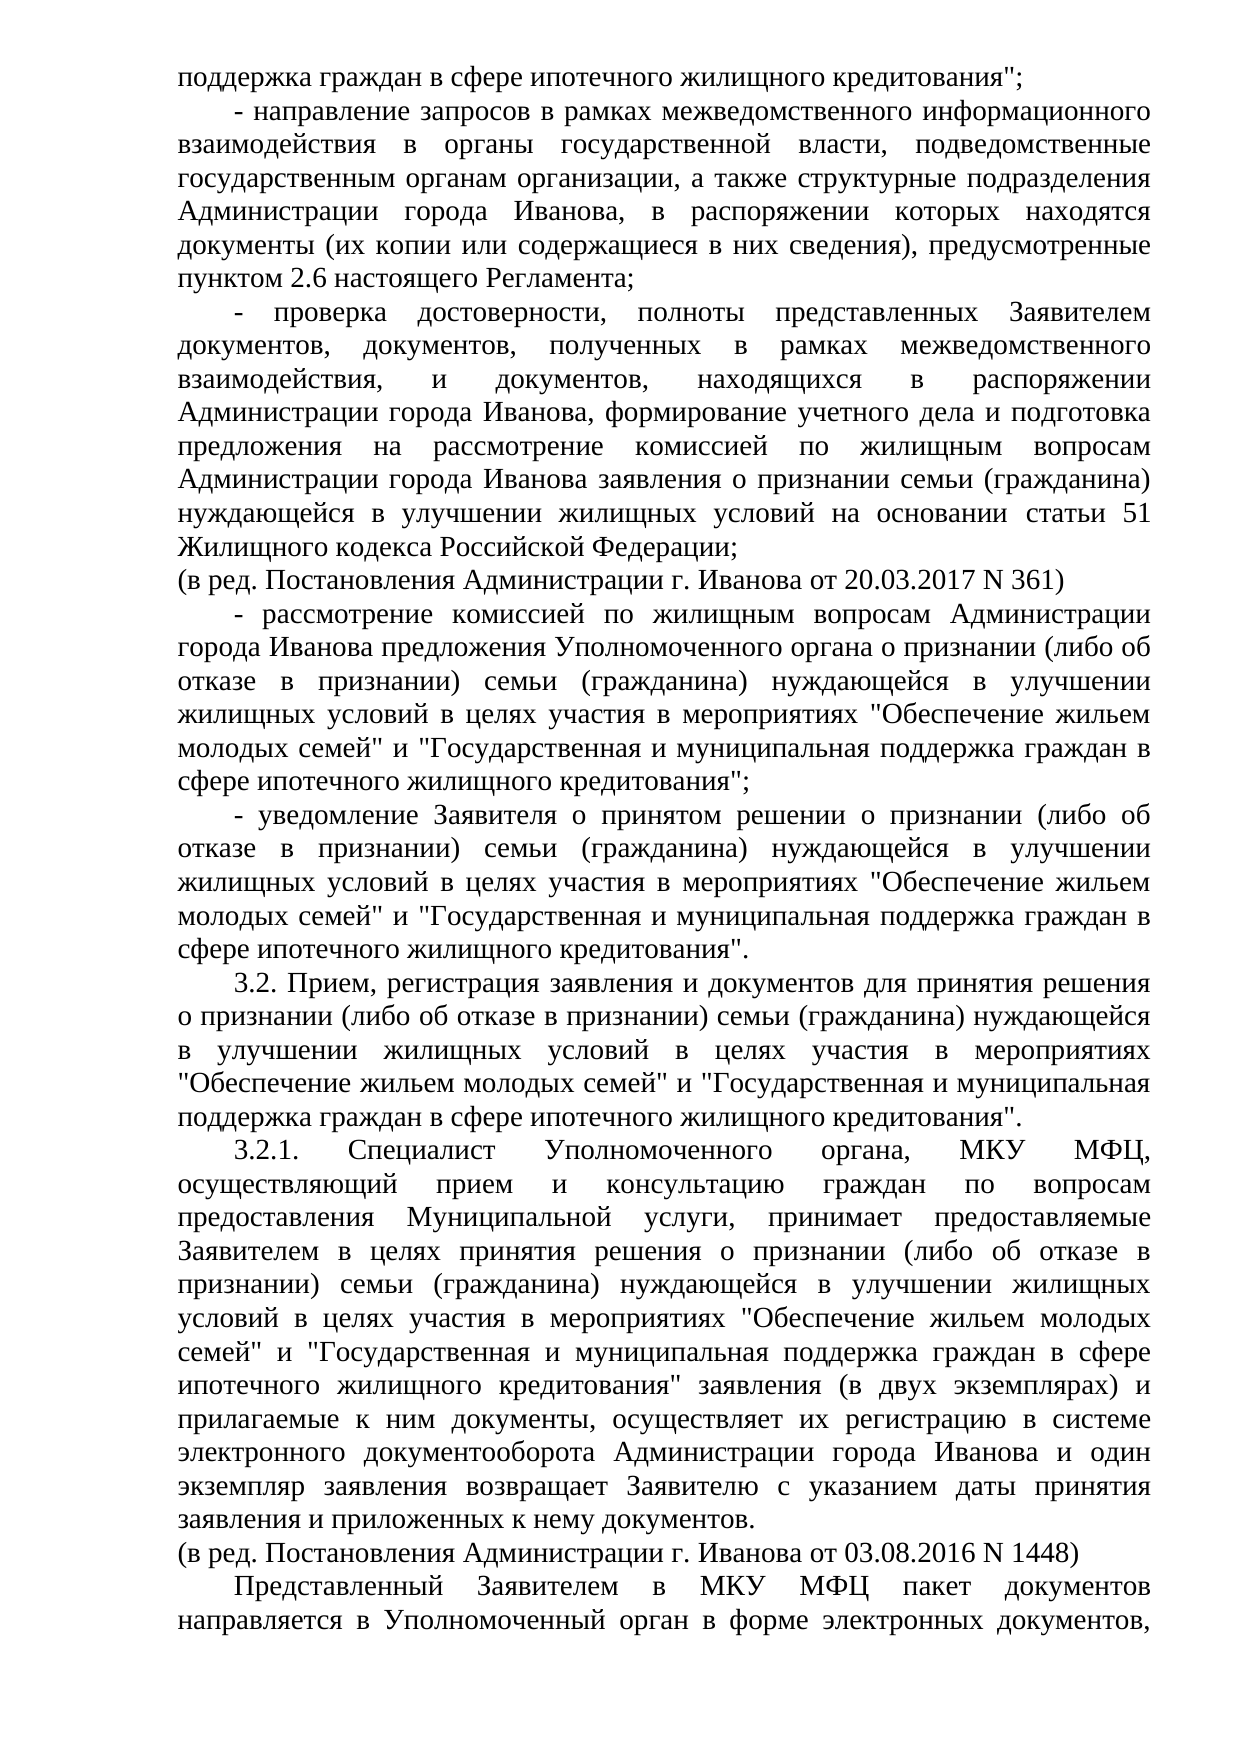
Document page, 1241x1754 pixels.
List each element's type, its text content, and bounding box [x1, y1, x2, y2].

text - направление запросов в рамках межведомственного информационного взаимодействия в органы государственной власти, подведомственные государственным органам организации, а также структурные подразделения Администрации города Иванова, в распоряжении которых находятся документы (их копии или содержащиеся в них сведения), предусмотренные пунктом 2.6 настоящего Регламента; [177, 93, 1152, 294]
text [177, 59, 1152, 93]
text (в ред. Постановления Администрации г. Иванова от 20.03.2017 N 361) [177, 562, 1152, 596]
text - уведомление Заявителя о принятом решении о признании (либо об отказе в признании) семьи (гражданина) нуждающейся в улучшении жилищных условий в целях участия в мероприятиях "Обеспечение жильем молодых семей" и "Государственная и муниципальная поддержка граждан в сфере ипотечного жилищного кредитования". [177, 797, 1152, 965]
text - рассмотрение комиссией по жилищным вопросам Администрации города Иванова предложения Уполномоченного органа о признании (либо об отказе в признании) семьи (гражданина) нуждающейся в улучшении жилищных условий в целях участия в мероприятиях "Обеспечение жильем молодых семей" и "Государственная и муниципальная поддержка граждан в сфере ипотечного жилищного кредитования"; [177, 596, 1152, 797]
text - проверка достоверности, полноты представленных Заявителем документов, документов, полученных в рамках межведомственного взаимодействия, и документов, находящихся в распоряжении Администрации города Иванова, формирование учетного дела и подготовка предложения на рассмотрение комиссией по жилищным вопросам Администрации города Иванова заявления о признании семьи (гражданина) нуждающейся в улучшении жилищных условий на основании статьи 51 Жилищного кодекса Российской Федерации; [177, 294, 1152, 562]
text (в ред. Постановления Администрации г. Иванова от 03.08.2016 N 1448) [177, 1535, 1152, 1568]
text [177, 1568, 1152, 1636]
text 3.2.1. Специалист Уполномоченного органа, МКУ МФЦ, осуществляющий прием и консультацию граждан по вопросам предоставления Муниципальной услуги, принимает предоставляемые Заявителем в целях принятия решения о признании (либо об отказе в признании) семьи (гражданина) нуждающейся в улучшении жилищных условий в целях участия в мероприятиях "Обеспечение жильем молодых семей" и "Государственная и муниципальная поддержка граждан в сфере ипотечного жилищного кредитования" заявления (в двух экземплярах) и прилагаемые к ним документы, осуществляет их регистрацию в системе электронного документооборота Администрации города Иванова и один экземпляр заявления возвращает Заявителю с указанием даты принятия заявления и приложенных к нему документов. [177, 1132, 1152, 1535]
text 3.2. Прием, регистрация заявления и документов для принятия решения о признании (либо об отказе в признании) семьи (гражданина) нуждающейся в улучшении жилищных условий в целях участия в мероприятиях "Обеспечение жильем молодых семей" и "Государственная и муниципальная поддержка граждан в сфере ипотечного жилищного кредитования". [177, 965, 1152, 1132]
